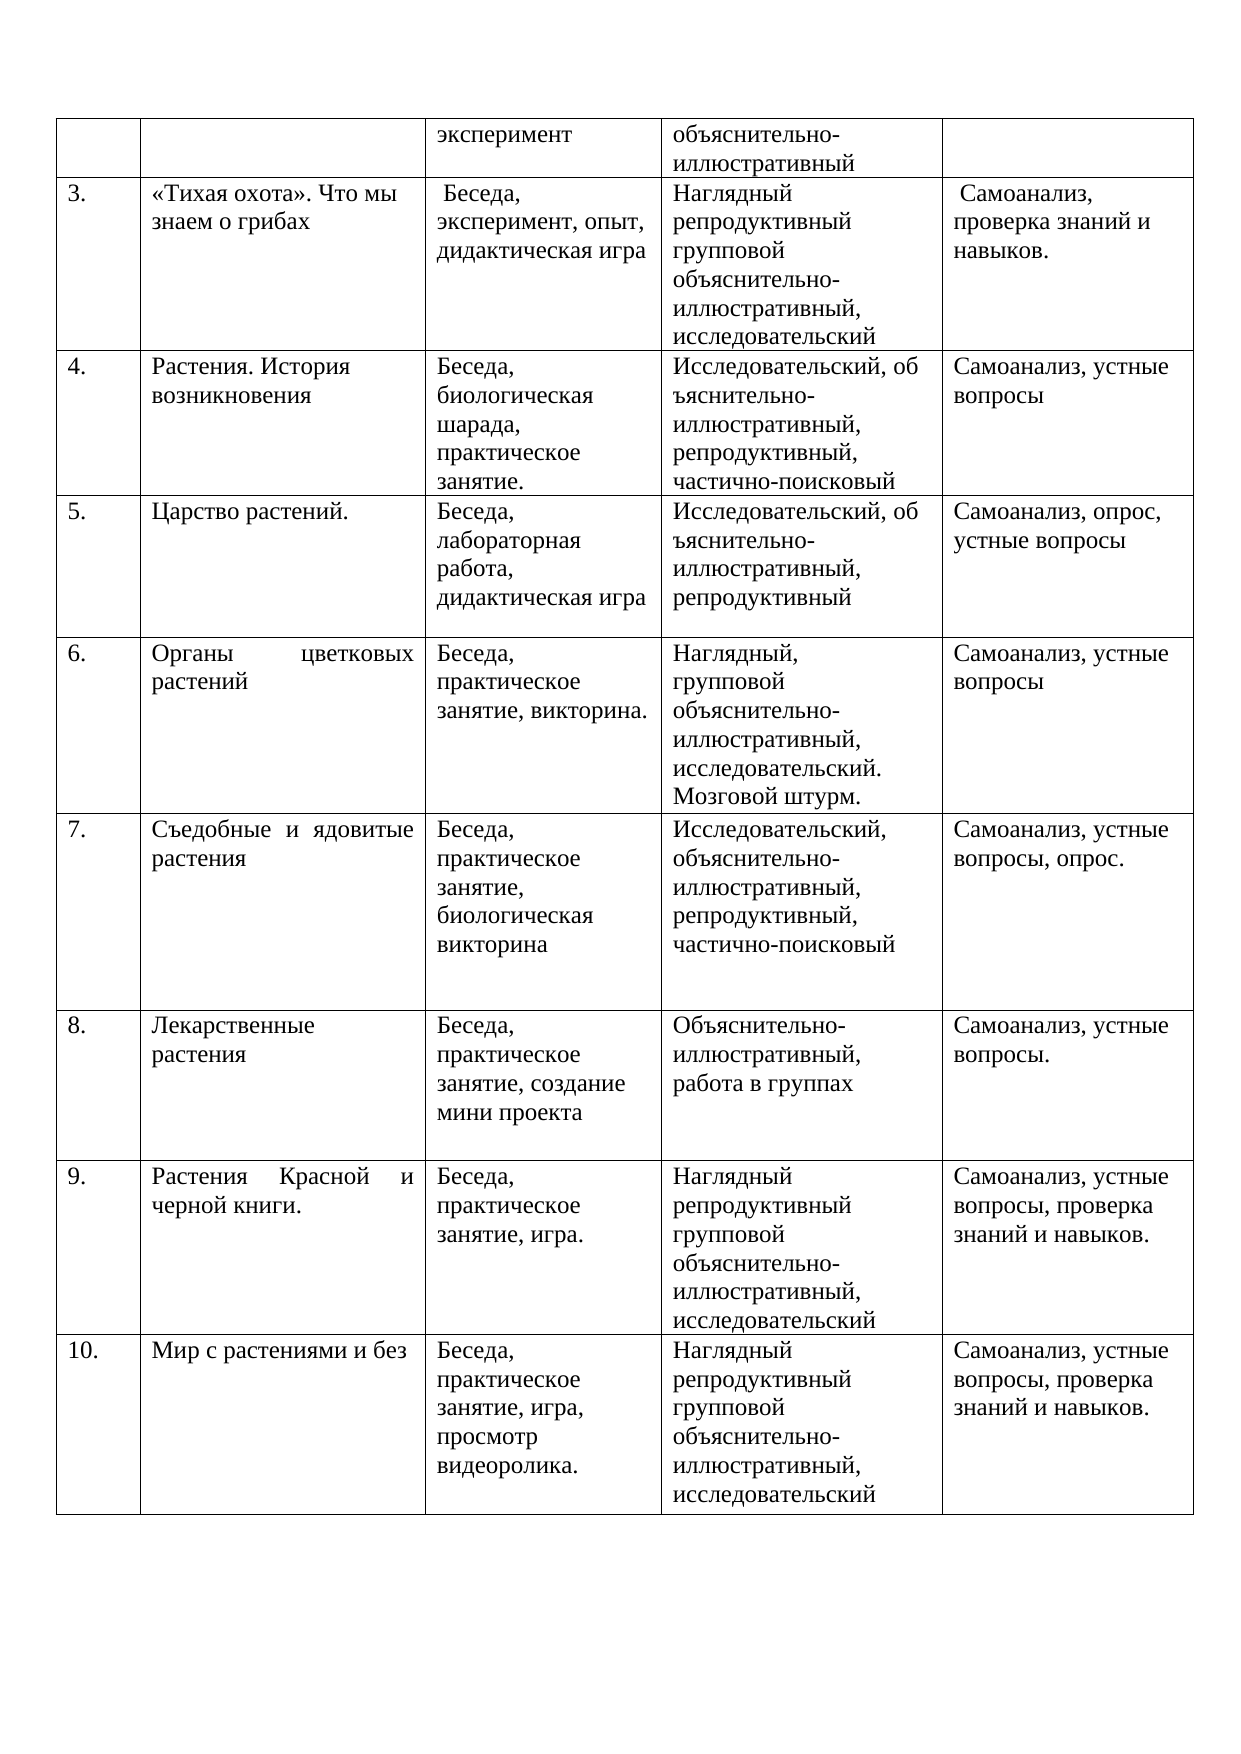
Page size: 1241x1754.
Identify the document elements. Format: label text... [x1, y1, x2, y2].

table_cell Беседа, эксперимент, опыт, дидактическая игра [426, 178, 661, 350]
table_cell Исследовательский, объяснительно-иллюстративный, репродуктивный [662, 496, 942, 637]
table_cell [57, 351, 140, 495]
table_cell Наглядный репродуктивный групповой объяснительно-иллюстративный, исследовательский [662, 178, 942, 350]
table_cell Органы цветковых растений [141, 638, 425, 813]
table_cell Беседа, практическое занятие, игра. [426, 1161, 661, 1334]
table_cell [57, 1335, 140, 1514]
table_cell Наглядный репродуктивный групповой объяснительно-иллюстративный, исследовательский [662, 1161, 942, 1334]
table_cell [57, 496, 140, 637]
table_cell [57, 1011, 140, 1160]
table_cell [426, 119, 661, 177]
table_cell Беседа, практическое занятие, игра, просмотр видеоролика. [426, 1335, 661, 1514]
table_cell Наглядный, групповой объяснительно-иллюстративный, исследовательский. Мозговой штурм. [662, 638, 942, 813]
table_cell Самоанализ, устные вопросы. [943, 1011, 1193, 1160]
table_cell Самоанализ, устные вопросы [943, 351, 1193, 495]
table_cell Съедобные и ядовитые растения [141, 814, 425, 1009]
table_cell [141, 119, 425, 177]
table_cell [57, 1161, 140, 1334]
table_cell [57, 119, 140, 177]
table_cell Беседа, биологическая шарада, практическое занятие. [426, 351, 661, 495]
table_cell Самоанализ, устные вопросы, опрос. [943, 814, 1193, 1009]
table_cell Самоанализ, устные вопросы, проверка знаний и навыков. [943, 1161, 1193, 1334]
table_cell Самоанализ, устные вопросы [943, 638, 1193, 813]
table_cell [943, 119, 1193, 177]
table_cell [662, 1335, 942, 1514]
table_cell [662, 119, 942, 177]
table_cell Беседа, практическое занятие, создание мини проекта [426, 1011, 661, 1160]
table_cell [57, 814, 140, 1009]
table_cell Растения Красной и черной книги. [141, 1161, 425, 1334]
table_cell Царство растений. [141, 496, 425, 637]
table_cell Растения. История возникновения [141, 351, 425, 495]
table_cell Исследовательский, объяснительно-иллюстративный, репродуктивный, частично-поисковый [662, 814, 942, 1009]
table_cell Лекарственные растения [141, 1011, 425, 1160]
table_cell Беседа, практическое занятие, викторина. [426, 638, 661, 813]
table_cell Мир с растениями и без [141, 1335, 425, 1514]
table_cell Исследовательский, объяснительно-иллюстративный, репродуктивный, частично-поисковый [662, 351, 942, 495]
table_cell Самоанализ, опрос, устные вопросы [943, 496, 1193, 637]
table_cell Самоанализ, проверка знаний и навыков. [943, 178, 1193, 350]
table_cell [57, 638, 140, 813]
table_cell Беседа, лабораторная работа, дидактическая игра [426, 496, 661, 637]
table_cell [57, 178, 140, 350]
table_cell Беседа, практическое занятие, биологическая викторина [426, 814, 661, 1009]
table_cell Самоанализ, устные вопросы, проверка знаний и навыков. [943, 1335, 1193, 1514]
table_cell «Тихая охота». Что мы знаем о грибах [141, 178, 425, 350]
table_cell Объяснительно-иллюстративный, работа в группах [662, 1011, 942, 1160]
